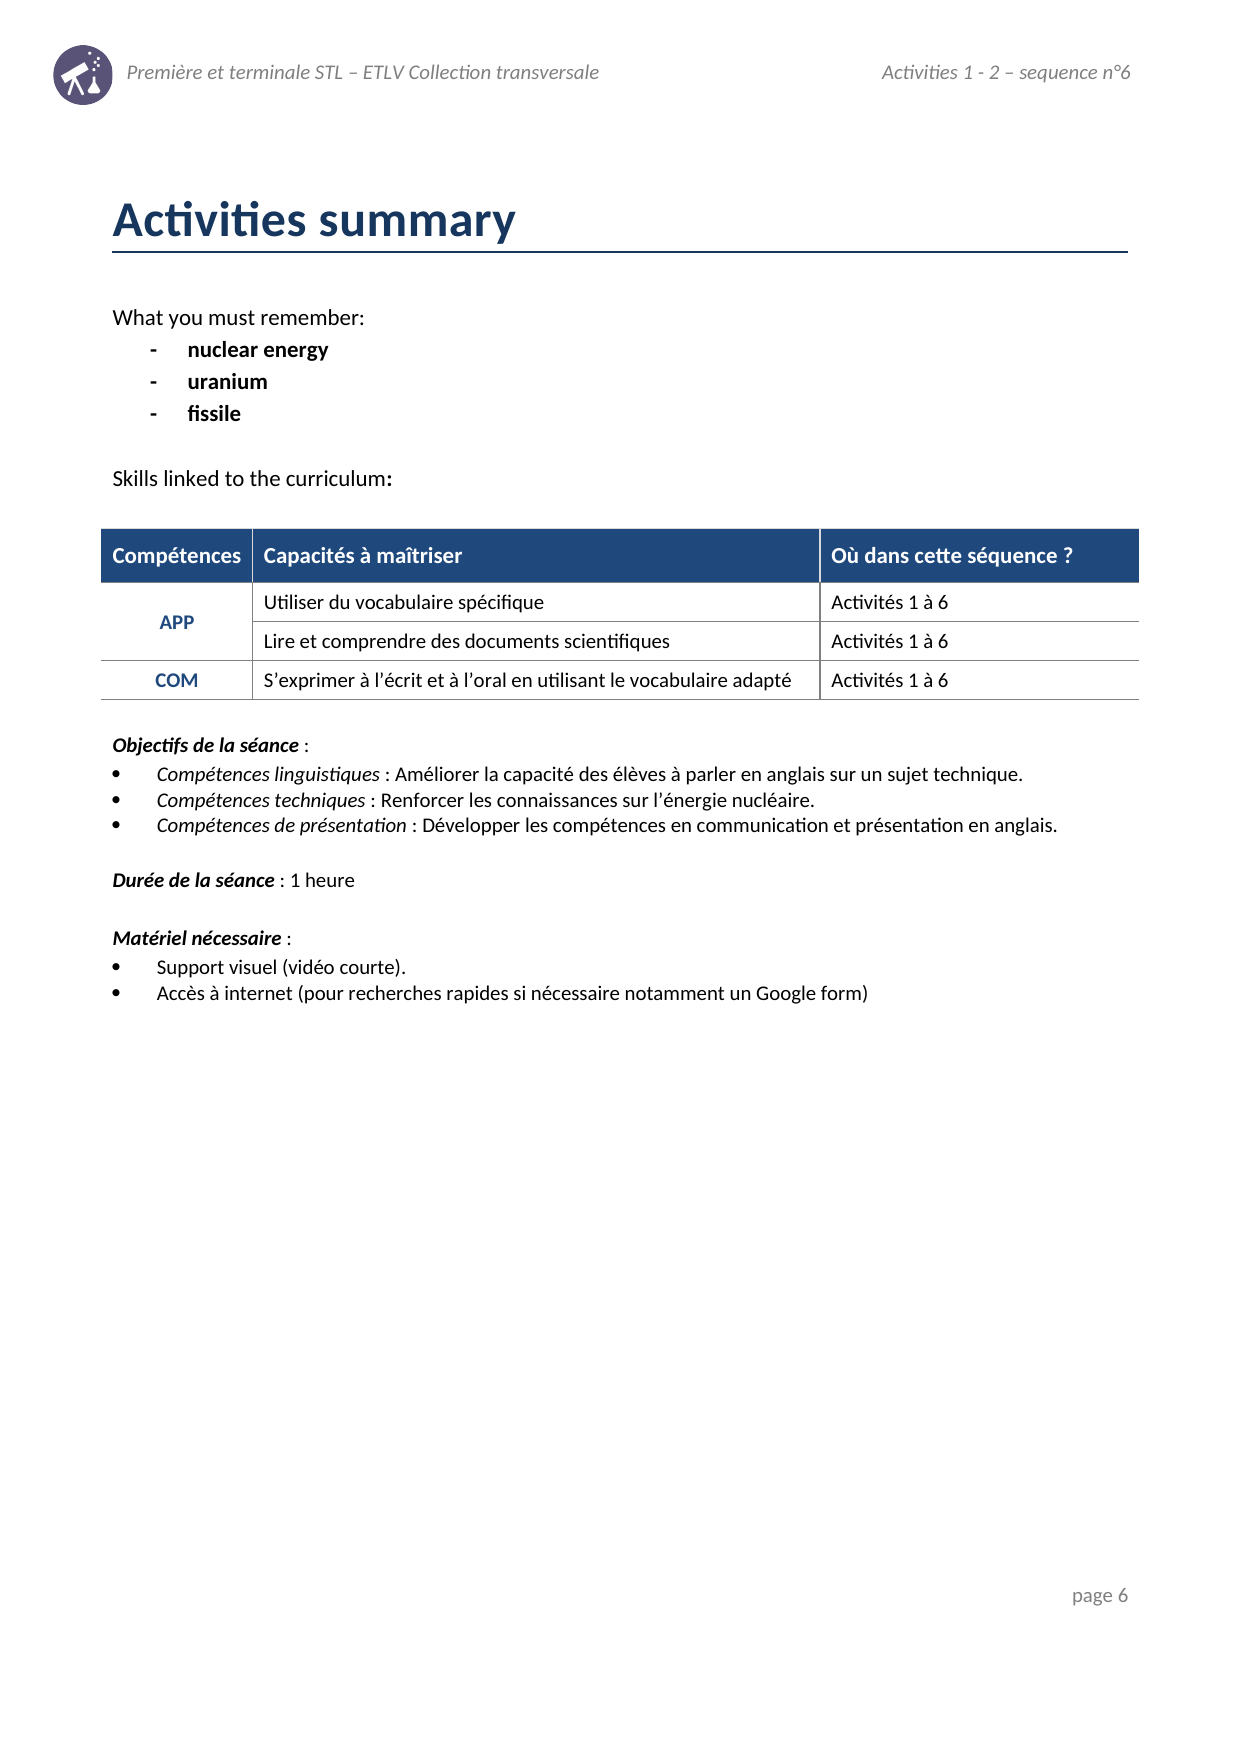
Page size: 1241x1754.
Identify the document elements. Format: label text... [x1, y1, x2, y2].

table_cell Activités 1 à 6 [821, 661, 1139, 699]
list Compétences techniques : Renforcer les connaissances sur l’énergie nucléaire. [112, 787, 1128, 812]
table_cell Lire et comprendre des documents scientifiques [253, 622, 819, 660]
text Matériel nécessaire : [112, 925, 1128, 951]
list Compétences linguistiques : Améliorer la capacité des élèves à parler en anglais sur un sujet technique. [112, 761, 1128, 787]
list Accès à internet (pour recherches rapides si nécessaire notamment un Google form) [112, 980, 1128, 1005]
text What you must remember: [112, 303, 1128, 331]
table_header Compétences [101, 529, 252, 582]
table_cell S’exprimer à l’écrit et à l’oral en utilisant le vocabulaire adapté [253, 661, 819, 699]
title Activities summary [112, 187, 1128, 251]
table_header Où dans cette séquence ? [821, 529, 1139, 582]
text Objectifs de la séance : [112, 732, 1128, 758]
list uranium [150, 367, 1128, 395]
table_cell Activités 1 à 6 [821, 583, 1139, 621]
text Skills linked to the curriculum: [112, 464, 1128, 492]
list Compétences de présentation : Développer les compétences en communication et présentation en anglais. [112, 812, 1128, 838]
table_cell Activités 1 à 6 [821, 622, 1139, 660]
table_header Capacités à maîtriser [253, 529, 819, 582]
table_cell APP [101, 583, 252, 660]
list Support visuel (vidéo courte). [112, 954, 1128, 980]
table_cell COM [101, 661, 252, 699]
text Durée de la séance : 1 heure [112, 867, 1128, 892]
list nuclear energy [150, 335, 1128, 363]
picture [53, 45, 113, 105]
list fissile [150, 399, 1128, 427]
table_cell Utiliser du vocabulaire spécifique [253, 583, 819, 621]
